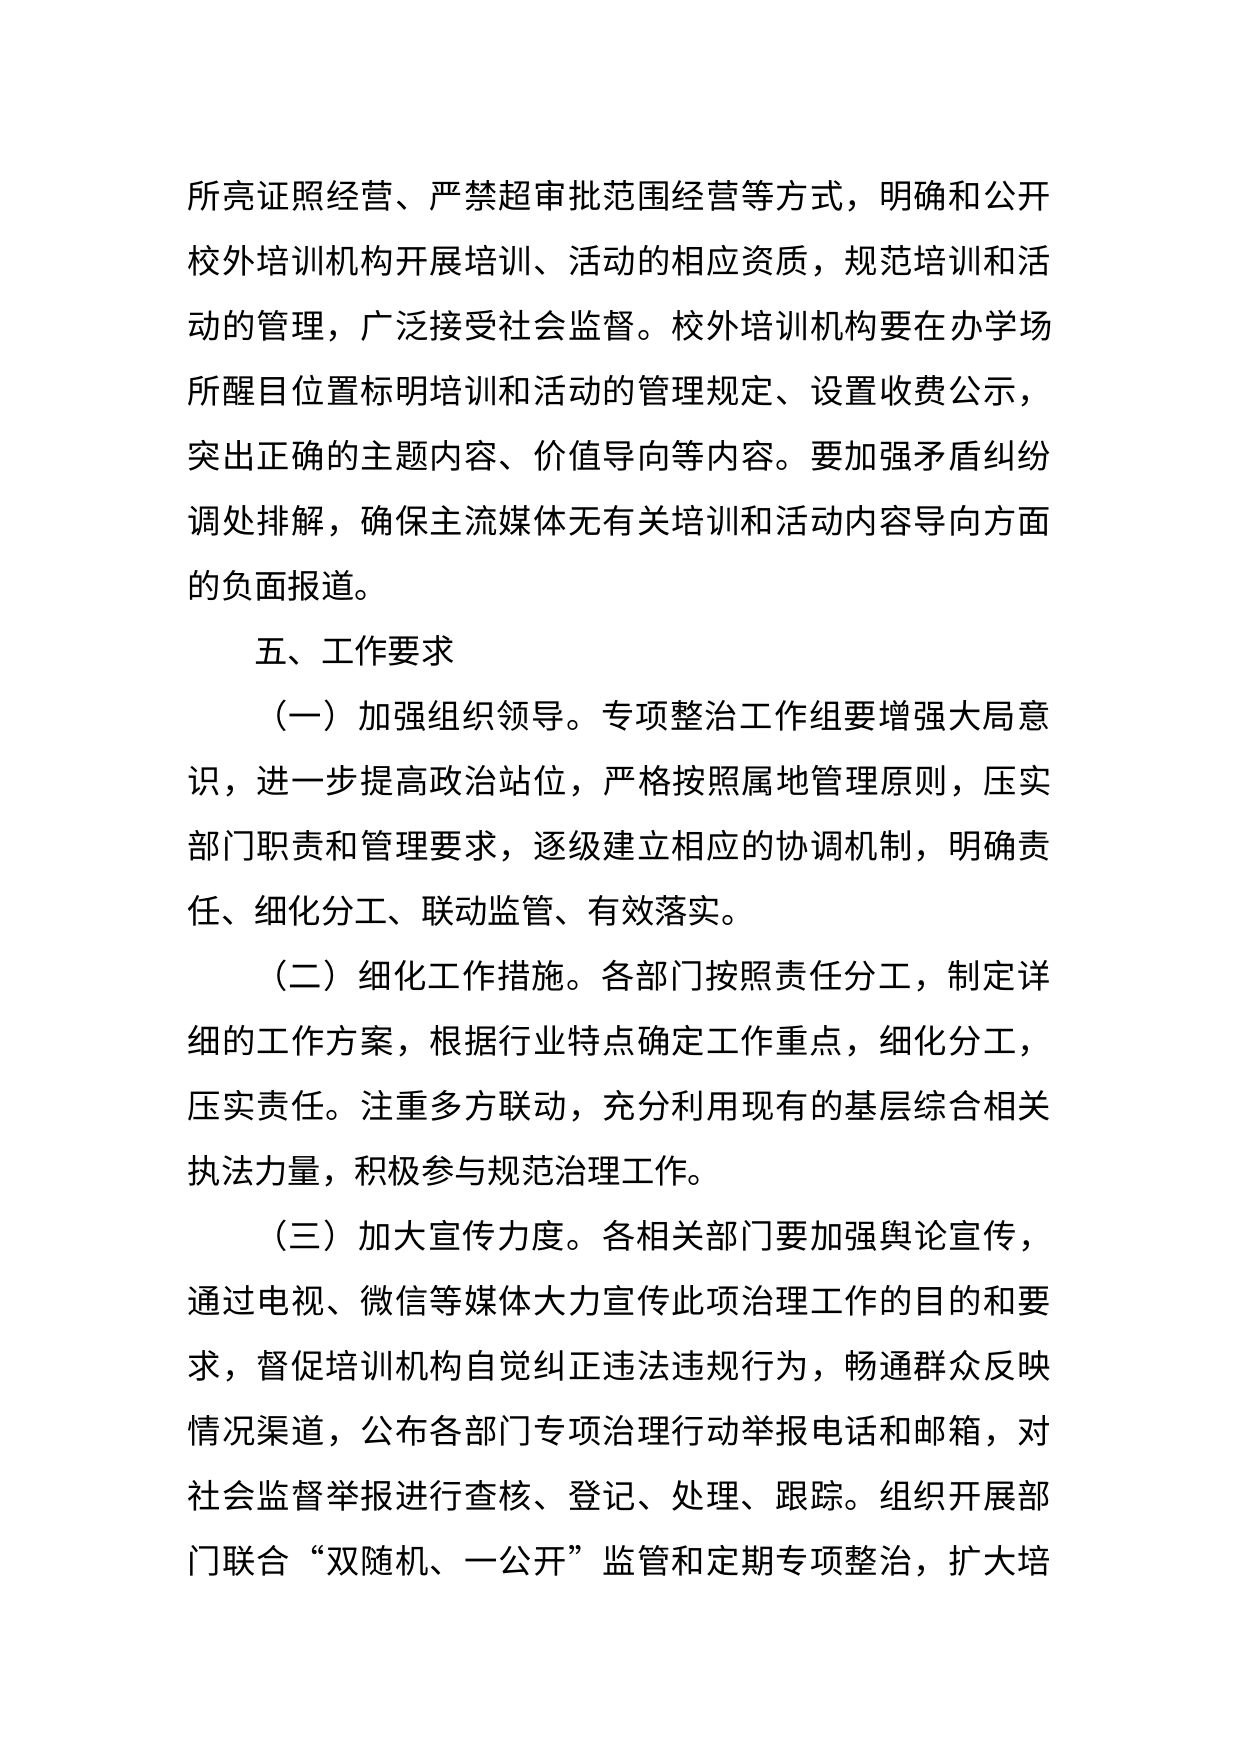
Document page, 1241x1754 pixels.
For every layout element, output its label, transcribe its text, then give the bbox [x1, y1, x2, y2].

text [187, 162, 1053, 617]
text （一）加强组织领导。专项整治工作组要增强大局意识，进一步提高政治站位，严格按照属地管理原则，压实部门职责和管理要求，逐级建立相应的协调机制，明确责任、细化分工、联动监管、有效落实。 [187, 682, 1053, 942]
text （二）细化工作措施。各部门按照责任分工，制定详细的工作方案，根据行业特点确定工作重点，细化分工，压实责任。注重多方联动，充分利用现有的基层综合相关执法力量，积极参与规范治理工作。 [187, 942, 1053, 1202]
text 五、工作要求 [187, 617, 1053, 682]
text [187, 1202, 1053, 1592]
